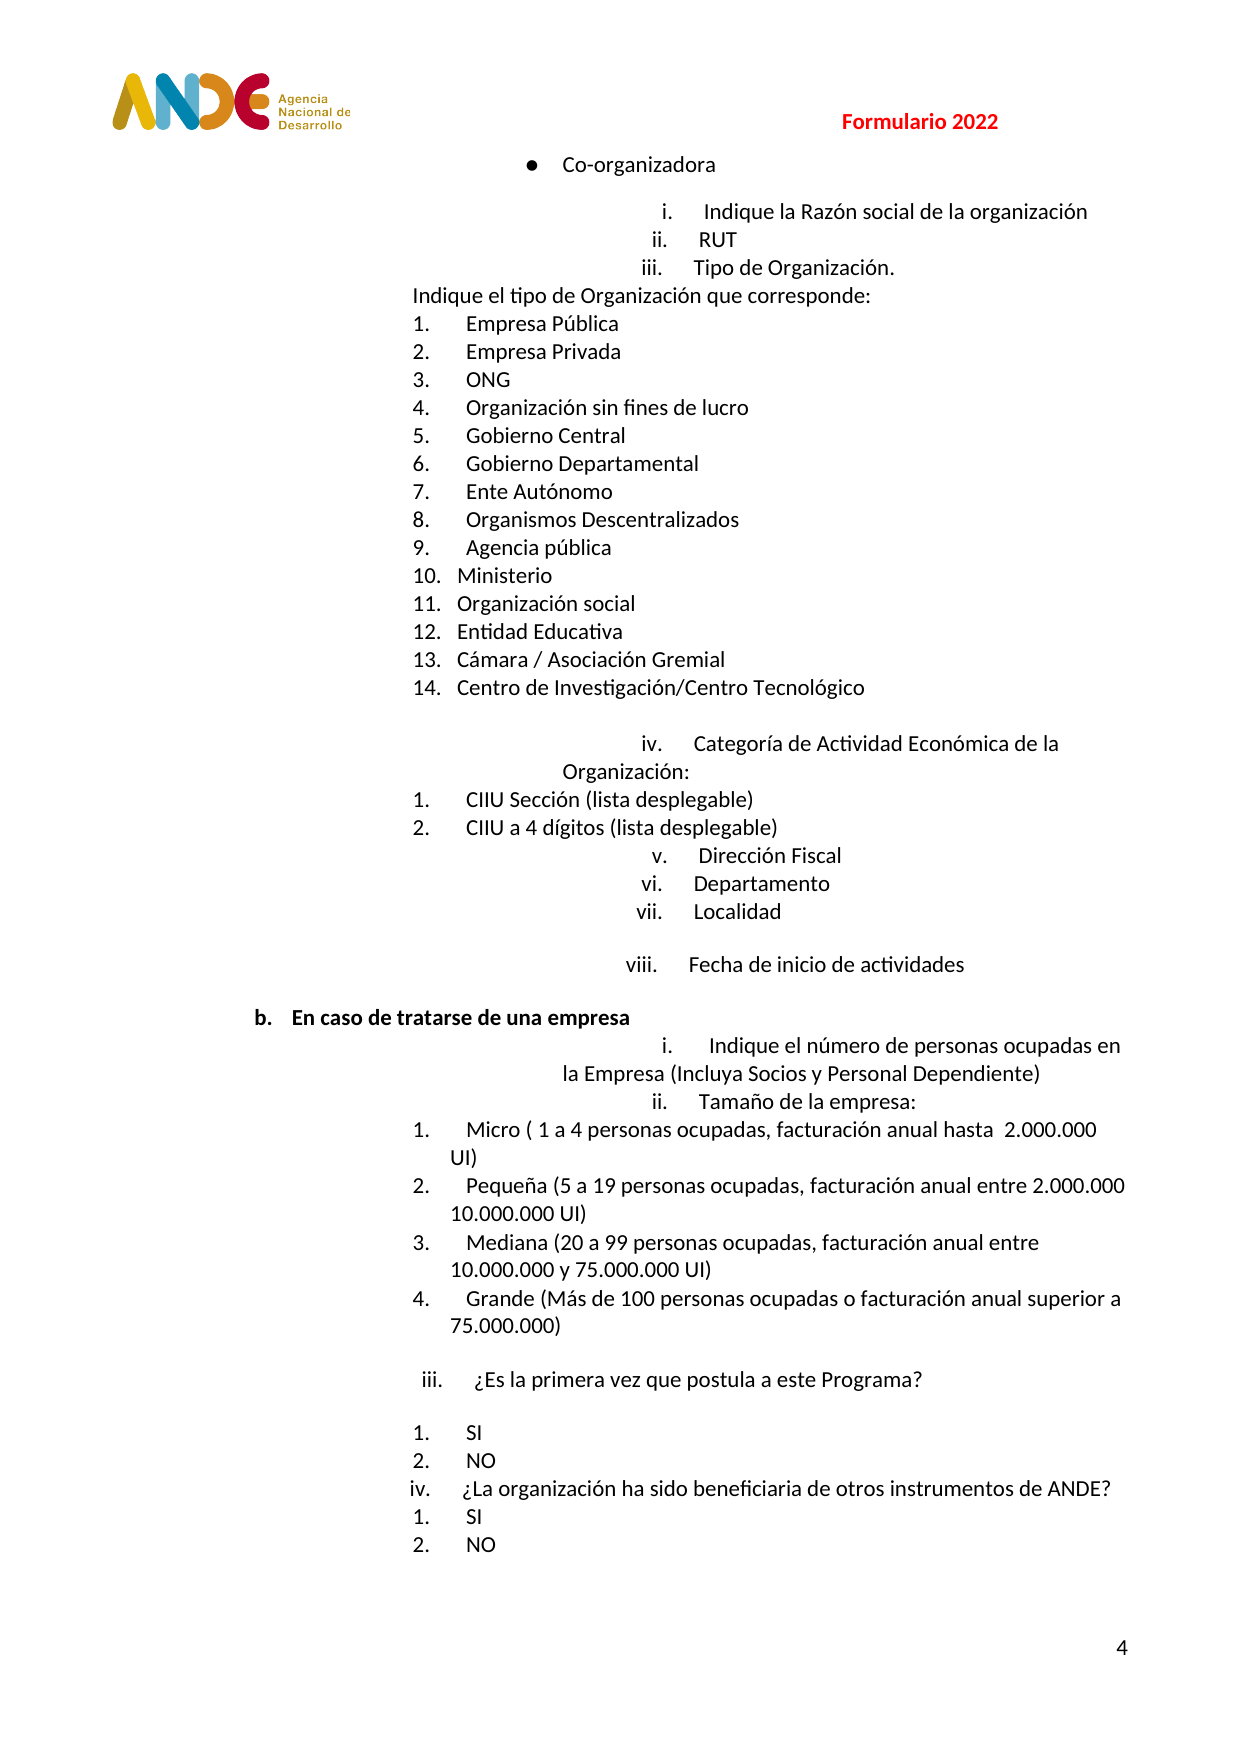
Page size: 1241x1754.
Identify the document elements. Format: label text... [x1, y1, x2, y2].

text 1. Empresa Pública [412, 309, 1128, 337]
list Co-organizadora [525, 150, 1128, 178]
text 11. Organización social [412, 589, 1128, 617]
text 9. Agencia pública [412, 533, 1128, 561]
text 2. NO [412, 1530, 1128, 1558]
picture [167, 73, 350, 130]
text 13. Cámara / Asociación Gremial [412, 645, 1128, 673]
text 10. Ministerio [412, 561, 1128, 589]
text i. Indique el número de personas ocupadas en la Empresa (Incluya Socios y Personal Dependiente) [337, 1031, 1128, 1087]
text Indique el tipo de Organización que corresponde: [412, 281, 1128, 309]
text viii. Fecha de inicio de actividades [337, 950, 1128, 978]
text 12. Entidad Educativa [412, 617, 1128, 645]
text 2. Pequeña (5 a 19 personas ocupadas, facturación anual entre 2.000.000 10.000.000 UI) [412, 1172, 1128, 1228]
text 4. Organización sin fines de lucro [412, 393, 1128, 421]
picture [112, 73, 187, 130]
text 4. Grande (Más de 100 personas ocupadas o facturación anual superior a 75.000.000) [412, 1284, 1128, 1340]
text 7. Ente Autónomo [412, 477, 1128, 505]
text 2. NO [412, 1446, 1128, 1474]
text 8. Organismos Descentralizados [412, 505, 1128, 533]
text vi. Departamento [337, 869, 1128, 897]
text 1. SI [412, 1418, 1128, 1446]
text ii. Tamaño de la empresa: [337, 1087, 1128, 1116]
text v. Dirección Fiscal [337, 841, 1128, 869]
text 1. Micro ( 1 a 4 personas ocupadas, facturación anual hasta 2.000.000 UI) [412, 1116, 1128, 1172]
text 1. SI [412, 1502, 1128, 1530]
text 5. Gobierno Central [412, 421, 1128, 449]
text ii. RUT [337, 225, 1128, 253]
text b. En caso de tratarse de una empresa [254, 1003, 1128, 1031]
text iii. Tipo de Organización. [337, 253, 1128, 281]
text iv. Categoría de Actividad Económica de la Organización: [337, 729, 1128, 785]
text iii. ¿Es la primera vez que postula a este Programa? [112, 1365, 1128, 1393]
text vii. Localidad [337, 897, 1128, 925]
text 1. CIIU Sección (lista desplegable) [412, 785, 1128, 813]
text i. Indique la Razón social de la organización [337, 197, 1128, 225]
text 3. ONG [412, 365, 1128, 393]
text 3. Mediana (20 a 99 personas ocupadas, facturación anual entre 10.000.000 y 75.000.000 UI) [412, 1228, 1128, 1284]
text iv. ¿La organización ha sido beneficiaria de otros instrumentos de ANDE? [337, 1474, 1128, 1502]
text 2. Empresa Privada [412, 337, 1128, 365]
text 2. CIIU a 4 dígitos (lista desplegable) [412, 813, 1128, 841]
text 6. Gobierno Departamental [412, 449, 1128, 477]
text 14. Centro de Investigación/Centro Tecnológico [412, 673, 1128, 701]
